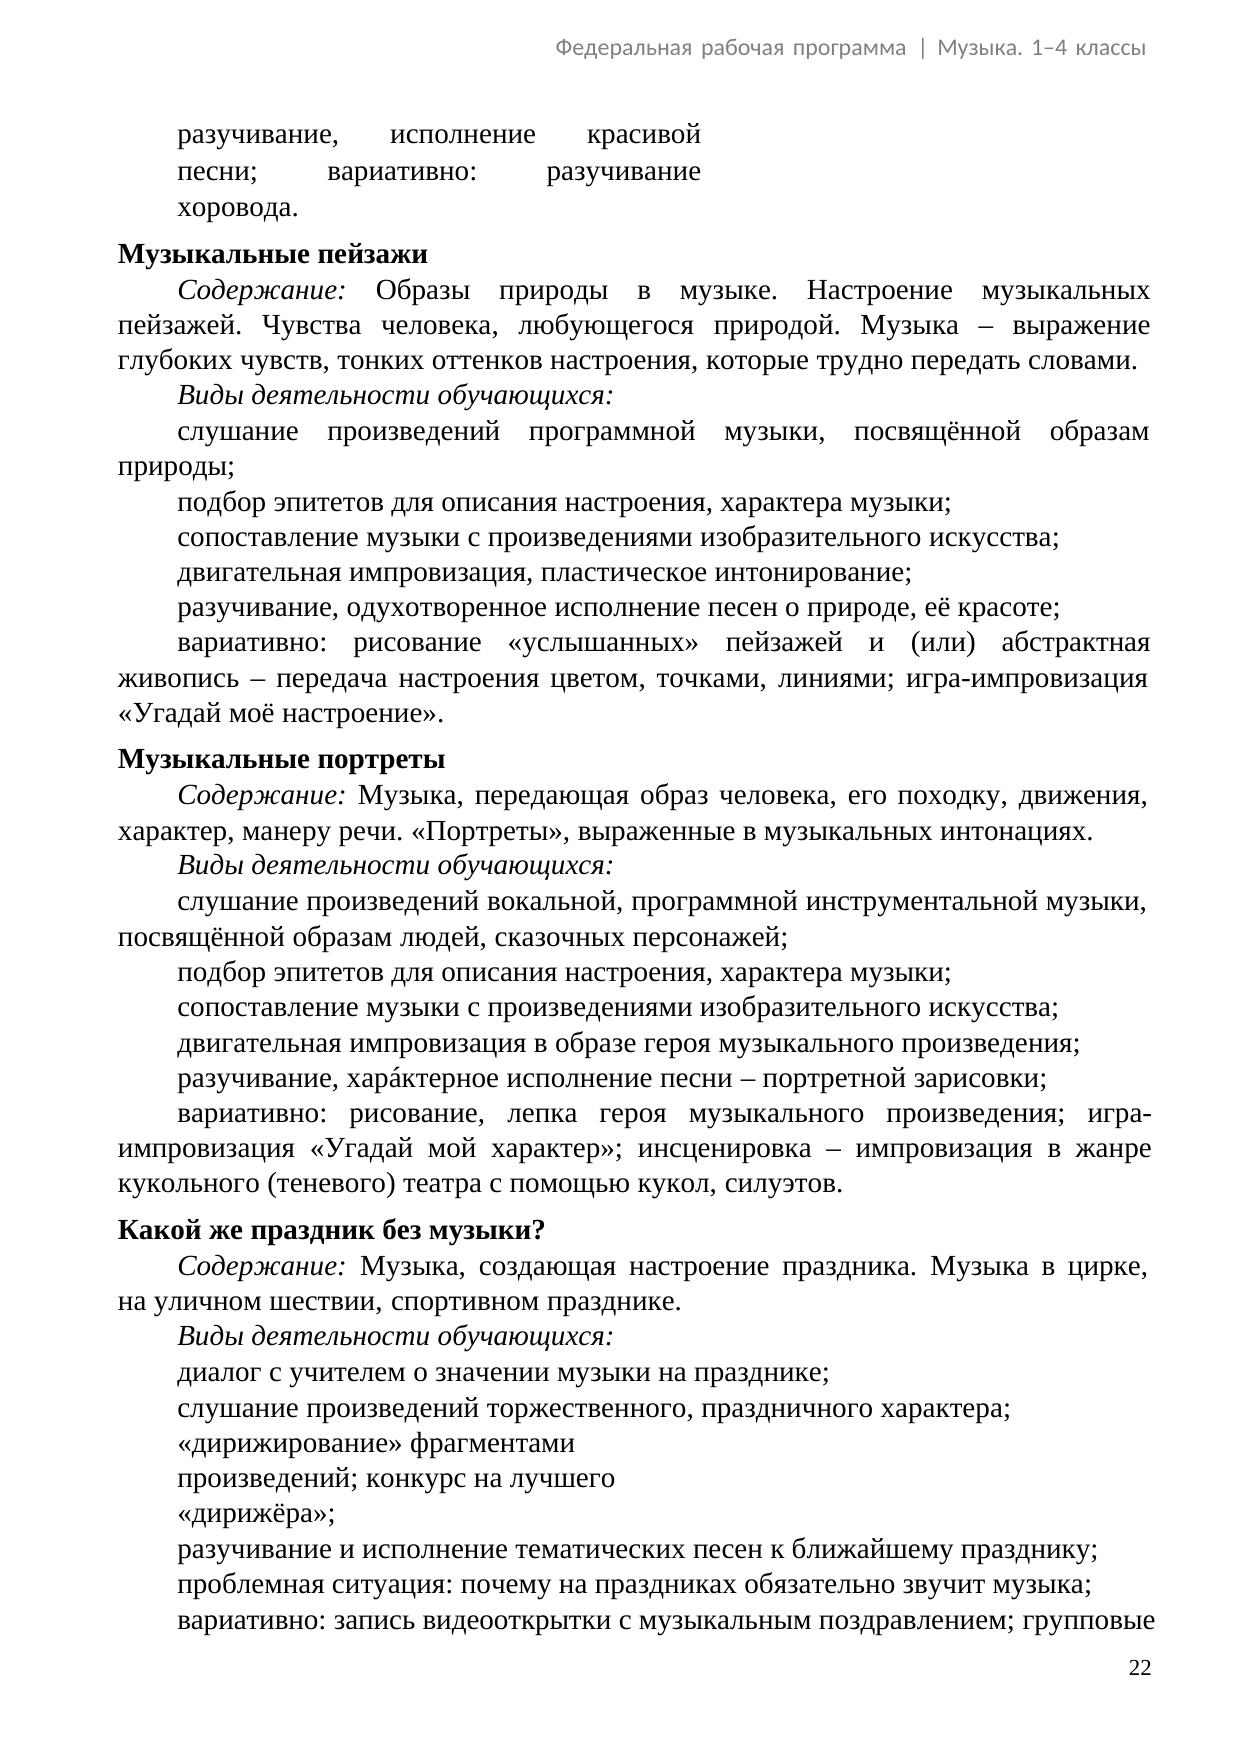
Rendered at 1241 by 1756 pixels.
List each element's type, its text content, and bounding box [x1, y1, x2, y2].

text разучивание и исполнение тематических песен к ближайшему празднику; проблемная ситуация: почему на праздниках обязательно звучит музыка; вариативно: запись видеооткрытки с музыкальным поздравлением; групповые [177, 1531, 1169, 1635]
text разучивание, исполнение красивой песни; вариативно: разучивание хоровода. [177, 117, 701, 222]
text Содержание: Музыка, передающая образ человека, его походку, движения, характер, манеру речи. «Портреты», выраженные в музыкальных интонациях. [118, 777, 1169, 846]
text «дирижирование» фрагментами произведений; конкурс на лучшего «дирижёра»; [177, 1425, 763, 1529]
text Виды деятельности обучающихся: [177, 848, 1169, 881]
text Содержание: Образы природы в музыке. Настроение музыкальных пейзажей. Чувства человека, любующегося природой. Музыка – выражение глубоких чувств, тонких оттенков настроения, которые трудно передать словами. [118, 272, 1151, 376]
text слушание произведений вокальной, программной инструментальной музыки, посвящённой образам людей, сказочных персонажей; [118, 883, 1169, 952]
text вариативно: рисование, лепка героя музыкального произведения; игра- импровизация «Угадай мой характер»; инсценировка – импровизация в жанре кукольного (теневого) театра с помощью кукол, силуэтов. [118, 1095, 1152, 1199]
subtitle Музыкальные портреты [118, 741, 1169, 775]
text подбор эпитетов для описания настроения, характера музыки; сопоставление музыки с произведениями изобразительного искусства; двигательная импровизация в образе героя музыкального произведения; разучивание, харáктерное исполнение песни – портретной зарисовки; [177, 954, 1090, 1093]
text слушание произведений торжественного, праздничного характера; [177, 1390, 1169, 1423]
subtitle Какой же праздник без музыки? [118, 1212, 1169, 1245]
text Виды деятельности обучающихся: [177, 377, 1169, 411]
text Виды деятельности обучающихся: [177, 1319, 1169, 1352]
text подбор эпитетов для описания настроения, характера музыки; сопоставление музыки с произведениями изобразительного искусства; двигательная импровизация, пластическое интонирование; разучивание, одухотворенное исполнение песен о природе, её красоте; [177, 484, 1061, 623]
subtitle Музыкальные пейзажи [118, 236, 1169, 269]
text вариативно: рисование «услышанных» пейзажей и (или) абстрактная живопись – передача настроения цветом, точками, линиями; игра-импровизация [118, 624, 1151, 694]
text Содержание: Музыка, создающая настроение праздника. Музыка в цирке, на уличном шествии, спортивном празднике. [118, 1248, 1169, 1317]
text «Угадай моё настроение». [118, 696, 1169, 729]
text диалог с учителем о значении музыки на празднике; [177, 1354, 1169, 1387]
text слушание произведений программной музыки, посвящённой образам природы; [118, 413, 1149, 482]
